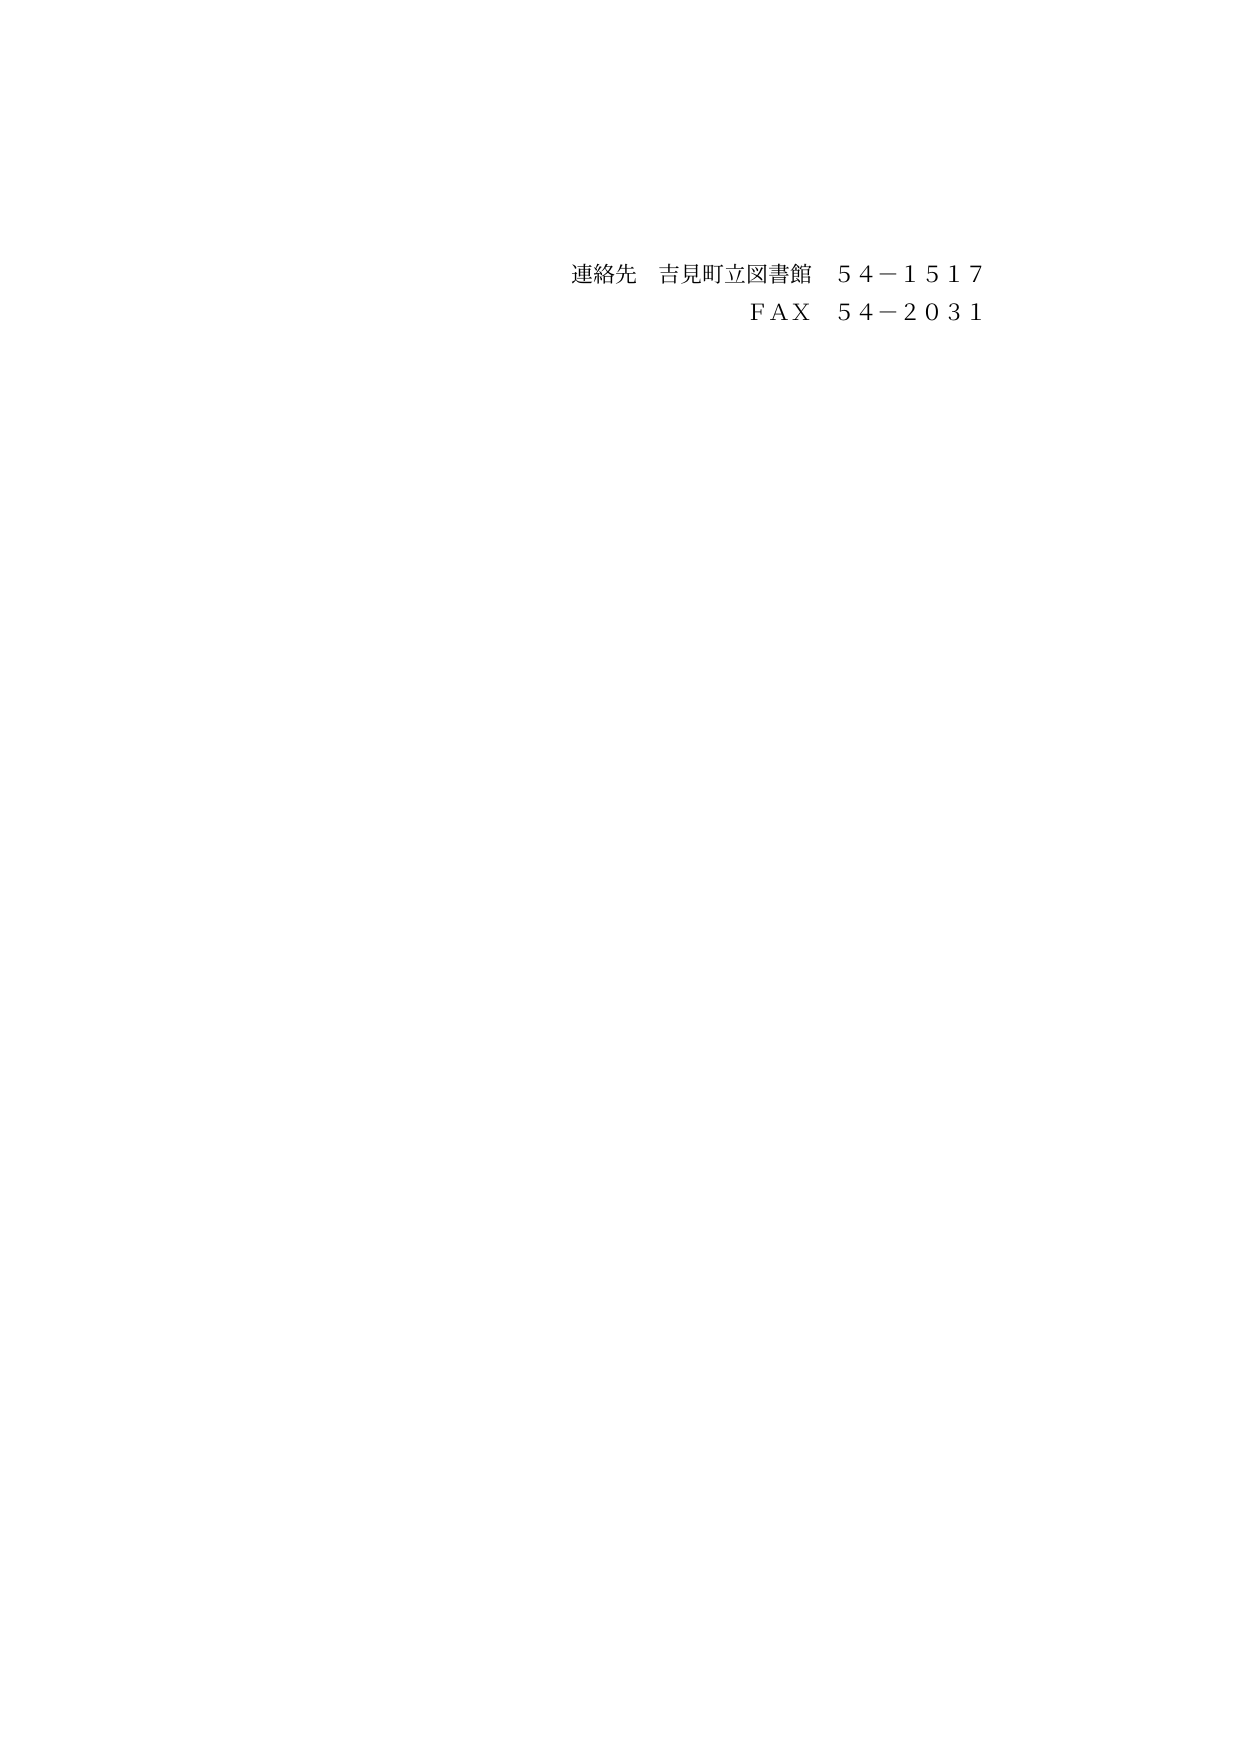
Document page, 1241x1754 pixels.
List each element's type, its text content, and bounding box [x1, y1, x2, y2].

text ＦＡＸ ５４－２０３１ [177, 292, 1063, 329]
text 連絡先 吉見町立図書館 ５４－１５１７ [177, 254, 1063, 292]
